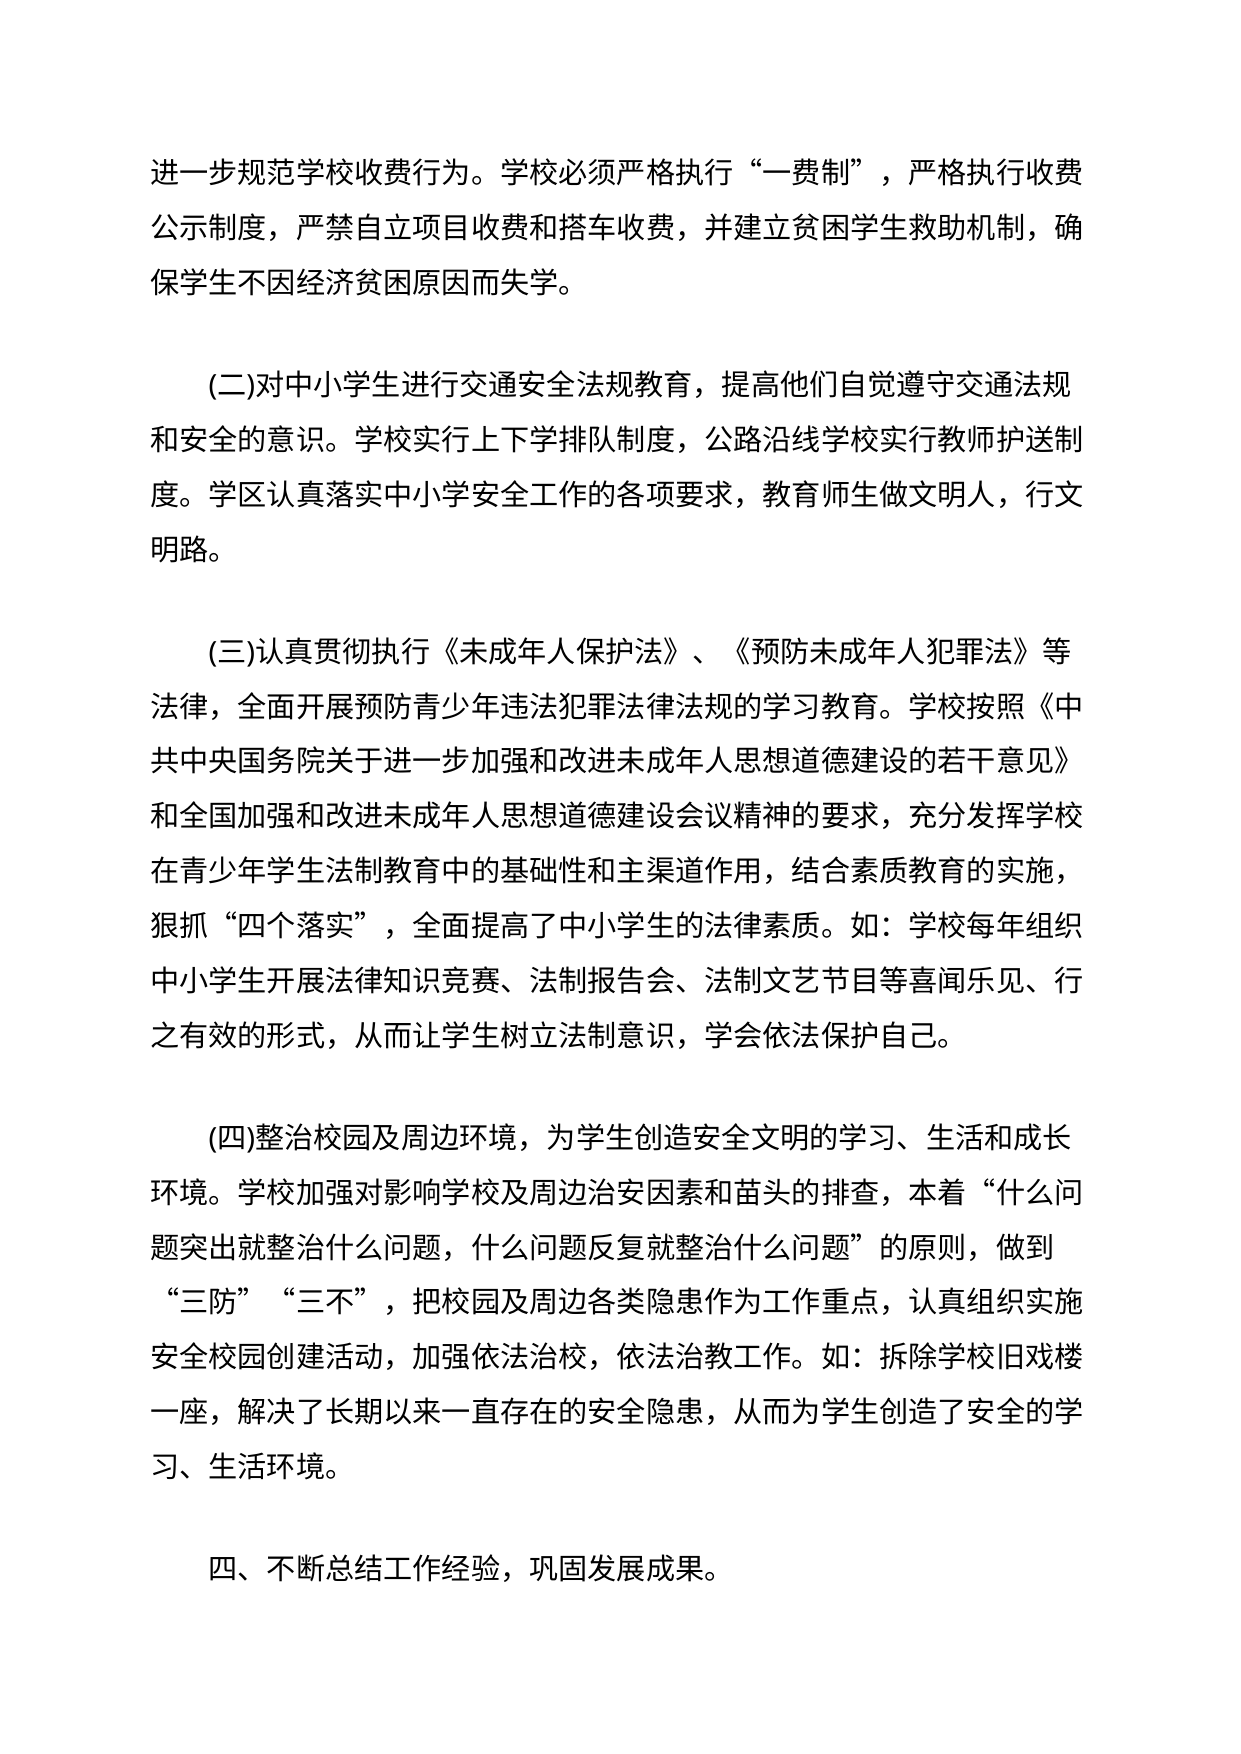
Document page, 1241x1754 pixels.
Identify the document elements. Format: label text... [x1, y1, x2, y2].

text (四)整治校园及周边环境，为学生创造安全文明的学习、生活和成长环境。学校加强对影响学校及周边治安因素和苗头的排查，本着“什么问题突出就整治什么问题，什么问题反复就整治什么问题”的原则，做到“三防”“三不”，把校园及周边各类隐患作为工作重点，认真组织实施安全校园创建活动，加强依法治校，依法治教工作。如：拆除学校旧戏楼一座，解决了长期以来一直存在的安全隐患，从而为学生创造了安全的学习、生活环境。 [150, 1114, 1090, 1486]
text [150, 150, 1090, 302]
text 四、不断总结工作经验，巩固发展成果。 [150, 1546, 1090, 1588]
text (二)对中小学生进行交通安全法规教育，提高他们自觉遵守交通法规和安全的意识。学校实行上下学排队制度，公路沿线学校实行教师护送制度。学区认真落实中小学安全工作的各项要求，教育师生做文明人，行文明路。 [150, 362, 1090, 569]
text (三)认真贯彻执行《未成年人保护法》、《预防未成年人犯罪法》等法律，全面开展预防青少年违法犯罪法律法规的学习教育。学校按照《中共中央国务院关于进一步加强和改进未成年人思想道德建设的若干意见》和全国加强和改进未成年人思想道德建设会议精神的要求，充分发挥学校在青少年学生法制教育中的基础性和主渠道作用，结合素质教育的实施，狠抓“四个落实”，全面提高了中小学生的法律素质。如：学校每年组织中小学生开展法律知识竞赛、法制报告会、法制文艺节目等喜闻乐见、行之有效的形式，从而让学生树立法制意识，学会依法保护自己。 [150, 628, 1090, 1055]
